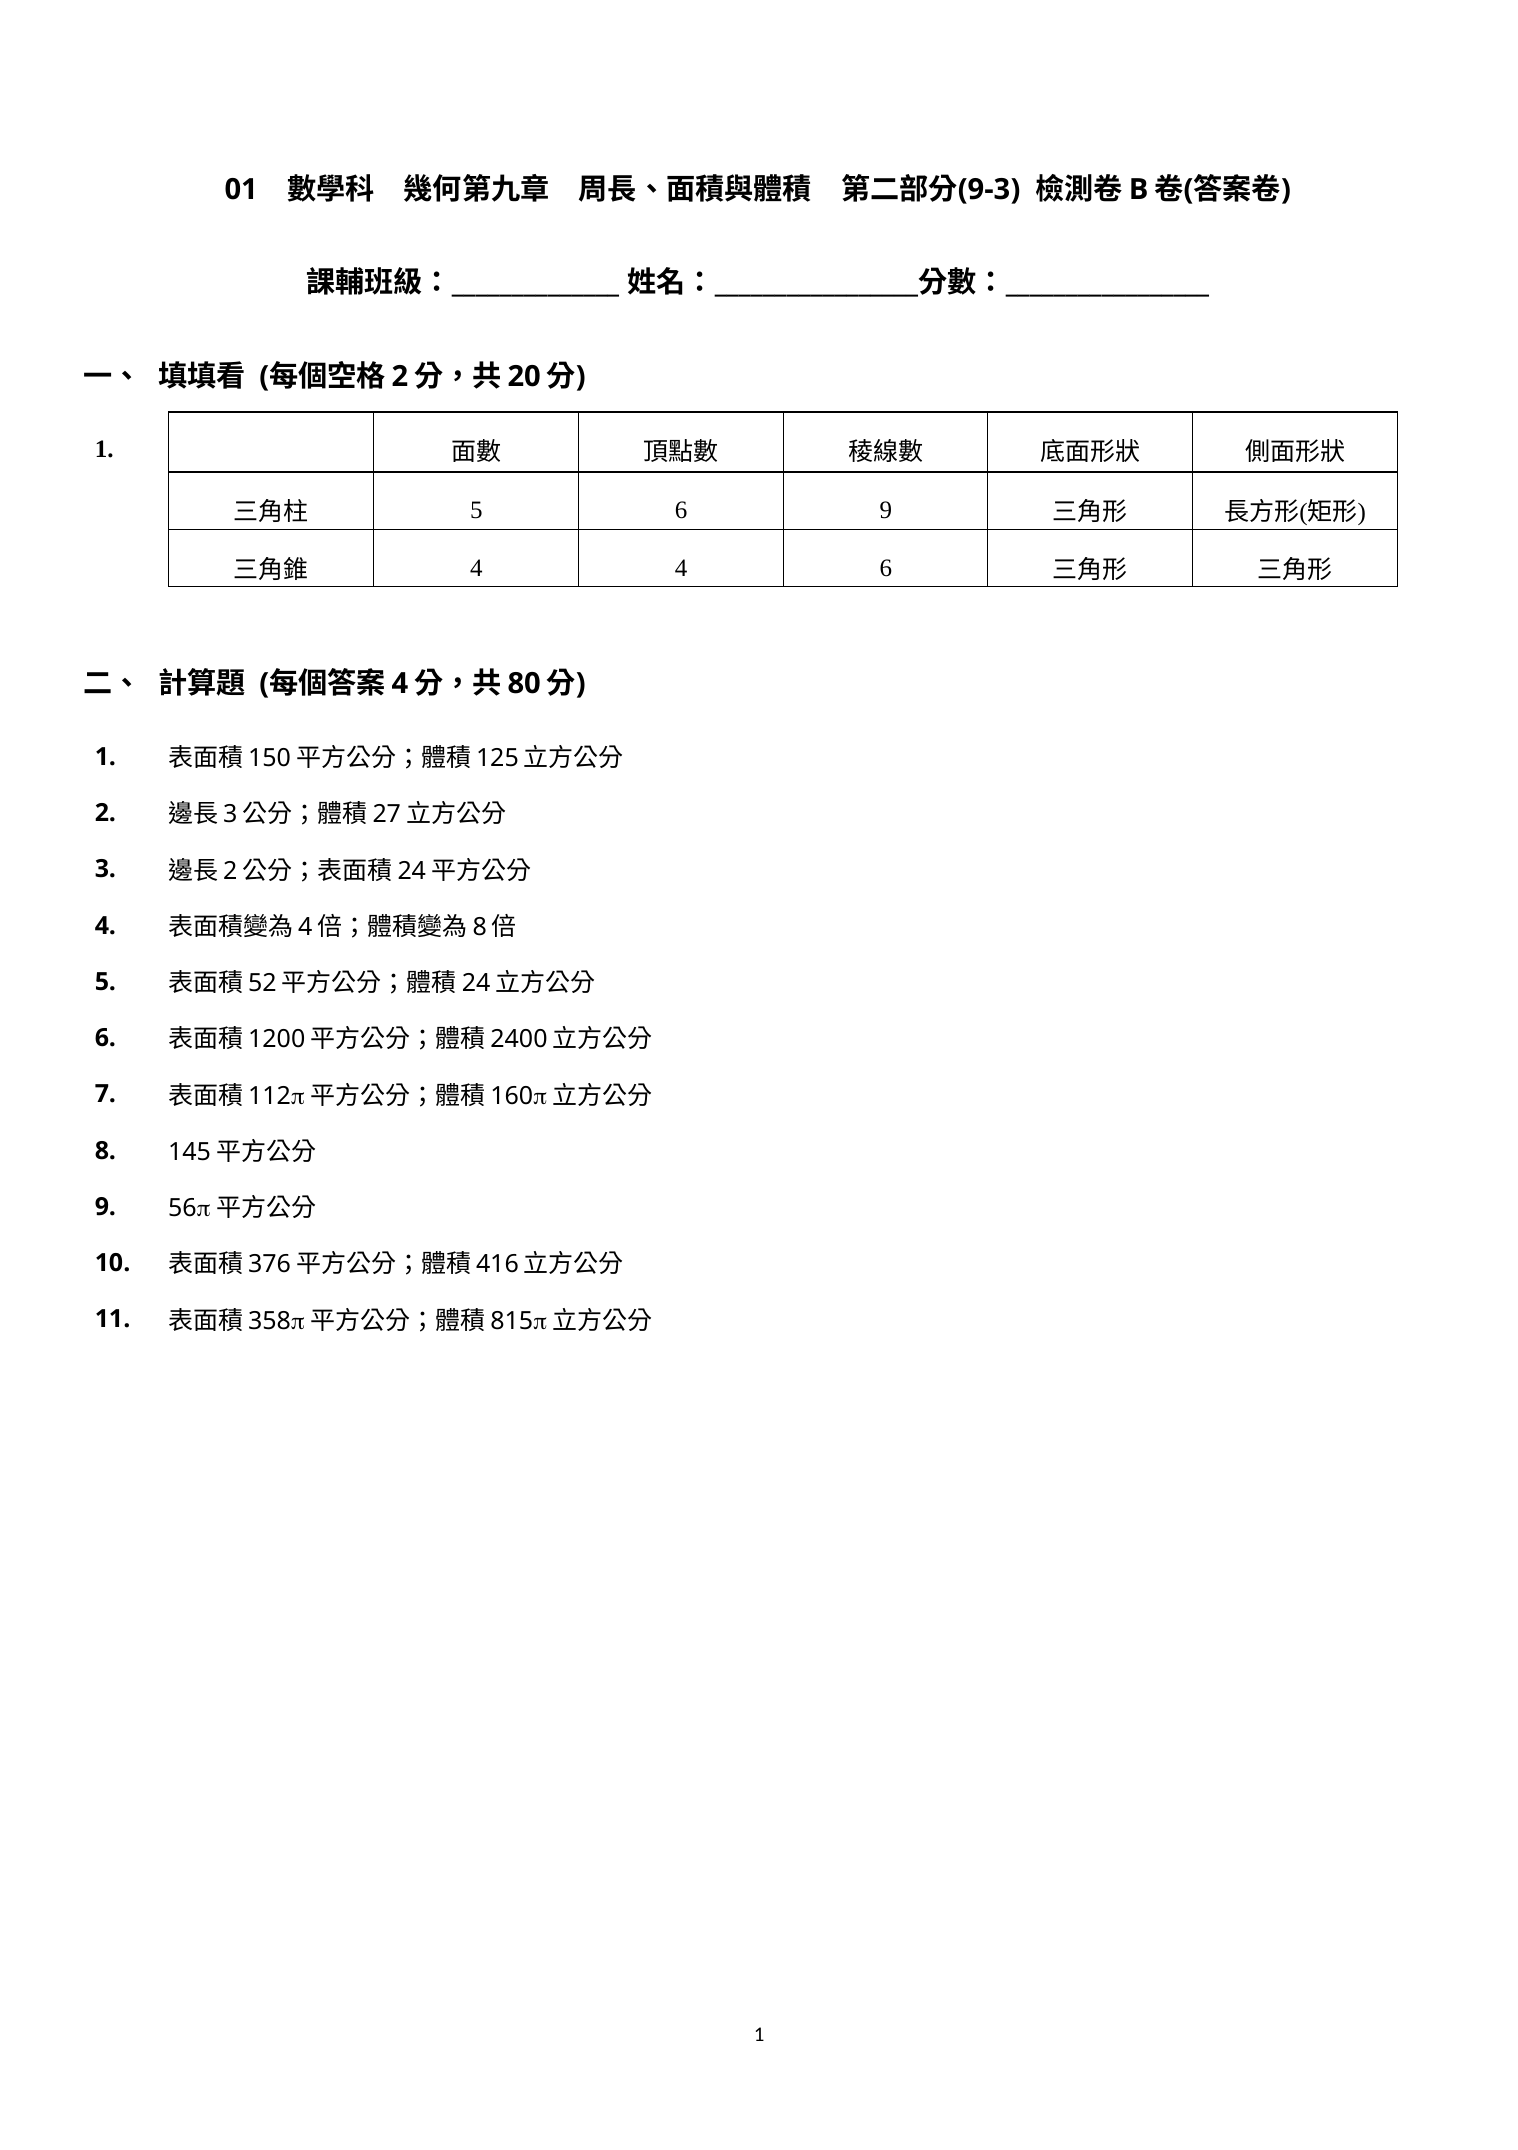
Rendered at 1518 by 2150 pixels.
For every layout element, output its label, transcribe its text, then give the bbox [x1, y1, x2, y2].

table_header 01 數學科 幾何第九章 周長、面積與體積 第二部分(9-3) 檢測卷B卷(答案卷) [80, 130, 1434, 224]
table_cell 課輔班級：______________ 姓名：_________________分數：_________________ 填填看 (每個空格2分，共20分) 計算題 (每個答案4分，共80分) [80, 224, 1434, 1770]
